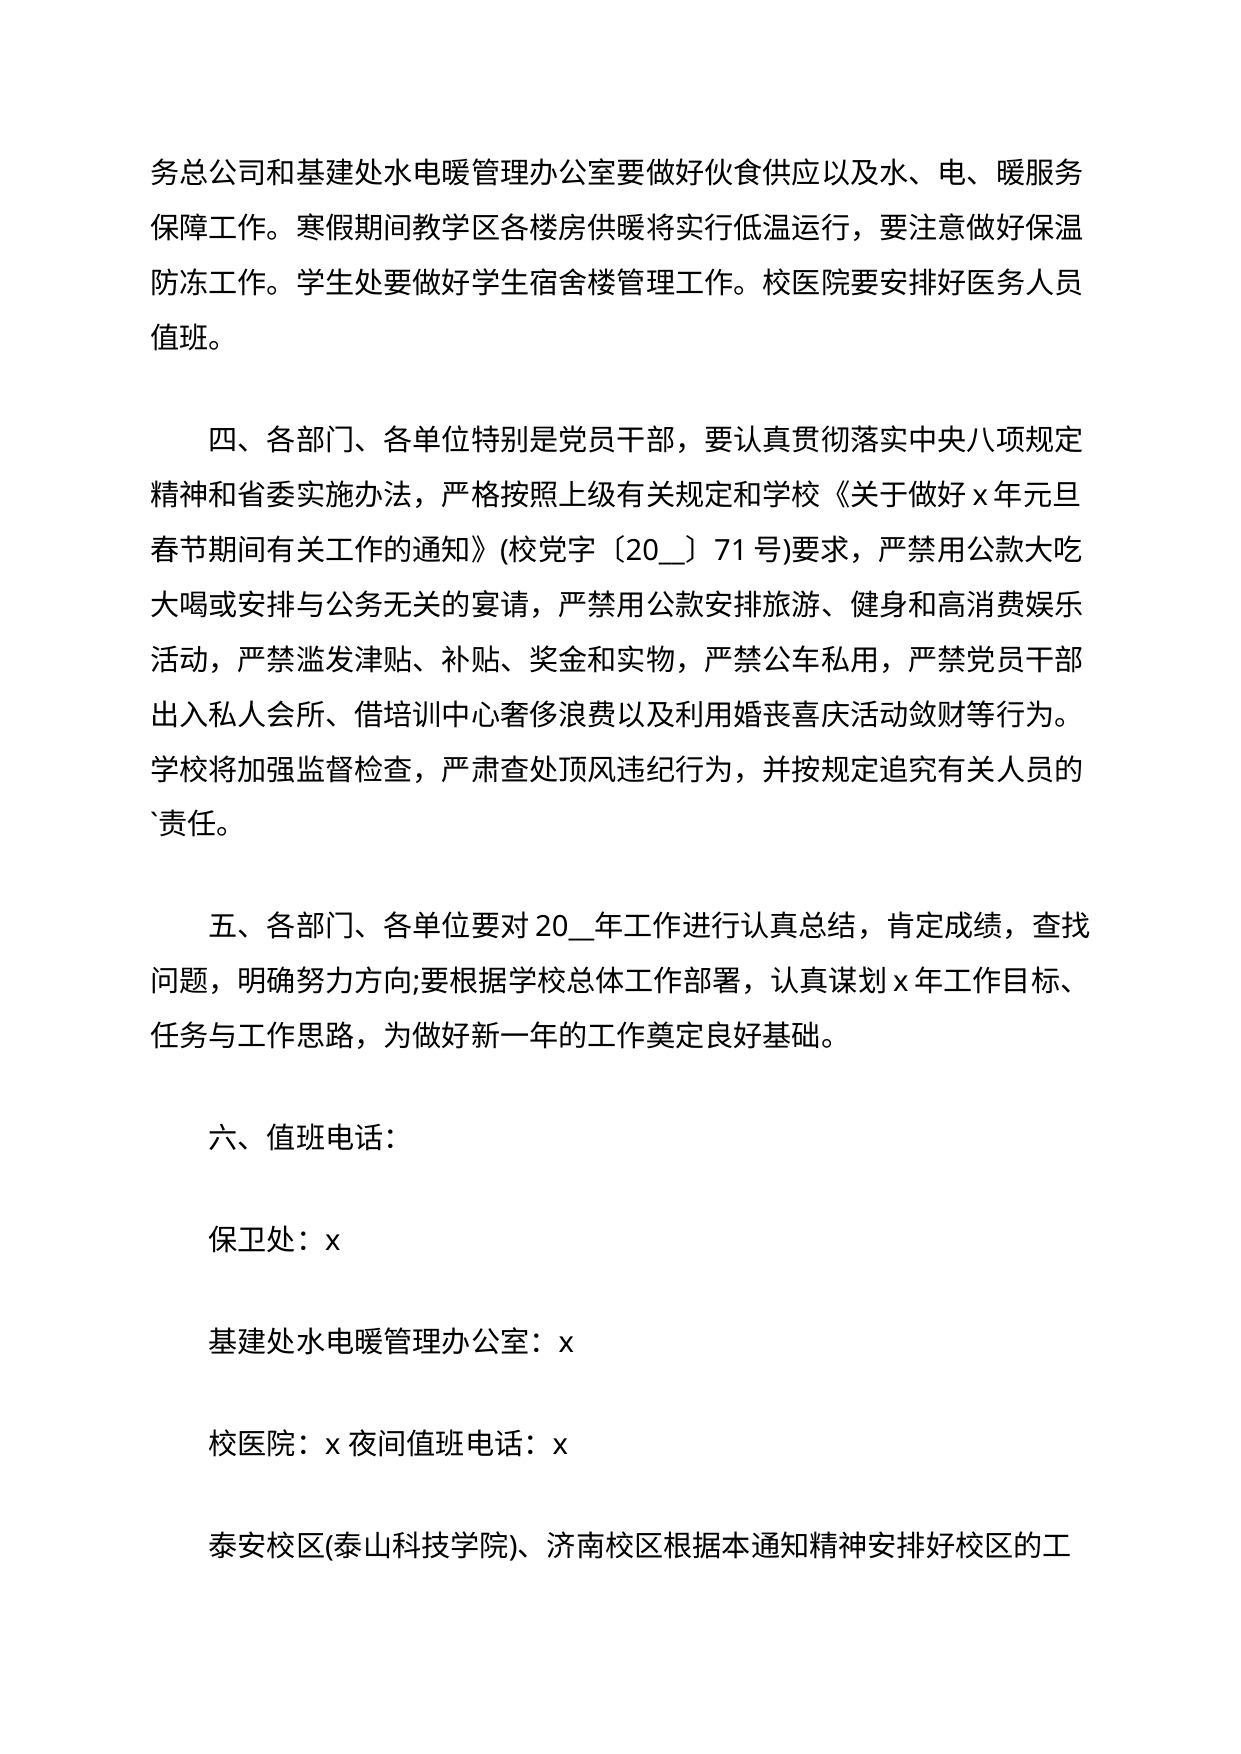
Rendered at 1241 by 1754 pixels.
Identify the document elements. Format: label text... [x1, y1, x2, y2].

text 五、各部门、各单位要对20__年工作进行认真总结，肯定成绩，查找问题，明确努力方向;要根据学校总体工作部署，认真谋划x年工作目标、任务与工作思路，为做好新一年的工作奠定良好基础。 [150, 903, 1090, 1055]
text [150, 1522, 1090, 1565]
text 校医院：x 夜间值班电话：x [150, 1420, 1090, 1463]
text 基建处水电暖管理办公室：x [150, 1318, 1090, 1361]
text 四、各部门、各单位特别是党员干部，要认真贯彻落实中央八项规定精神和省委实施办法，严格按照上级有关规定和学校《关于做好x年元旦春节期间有关工作的通知》(校党字〔20__〕71号)要求，严禁用公款大吃大喝或安排与公务无关的宴请，严禁用公款安排旅游、健身和高消费娱乐活动，严禁滥发津贴、补贴、奖金和实物，严禁公车私用，严禁党员干部出入私人会所、借培训中心奢侈浪费以及利用婚丧喜庆活动敛财等行为。学校将加强监督检查，严肃查处顶风违纪行为，并按规定追究有关人员的`责任。 [150, 416, 1090, 843]
text 保卫处：x [150, 1216, 1090, 1259]
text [150, 150, 1090, 357]
text 六、值班电话： [150, 1115, 1090, 1157]
